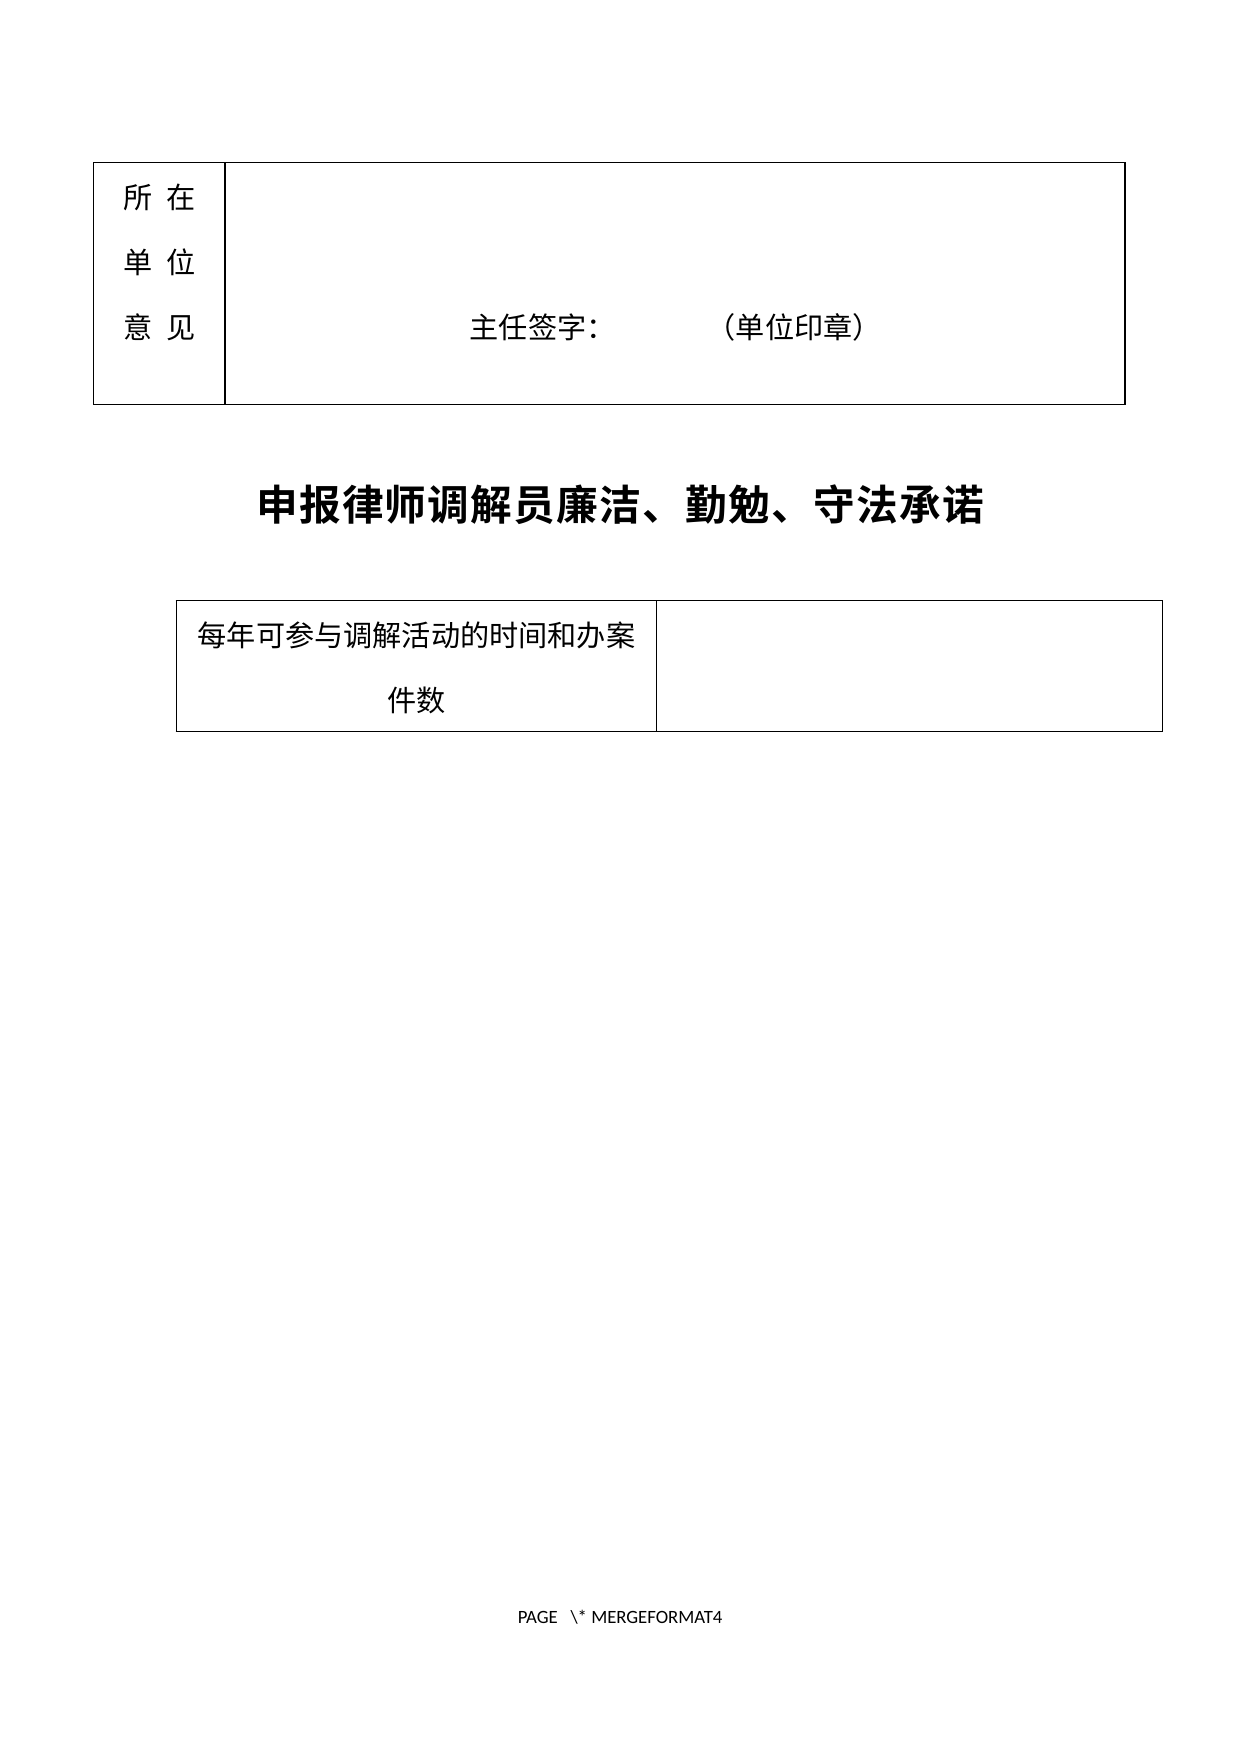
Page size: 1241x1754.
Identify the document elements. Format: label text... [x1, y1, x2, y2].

table_cell 所 在 单 位 意 见 [94, 163, 224, 404]
text 申报律师调解员廉洁、勤勉、守法承诺 [187, 470, 1053, 535]
table_header [657, 601, 1162, 731]
table_header 每年可参与调解活动的时间和办案件数 [177, 601, 656, 731]
table_cell 主任签字： （单位印章） [226, 163, 1124, 404]
